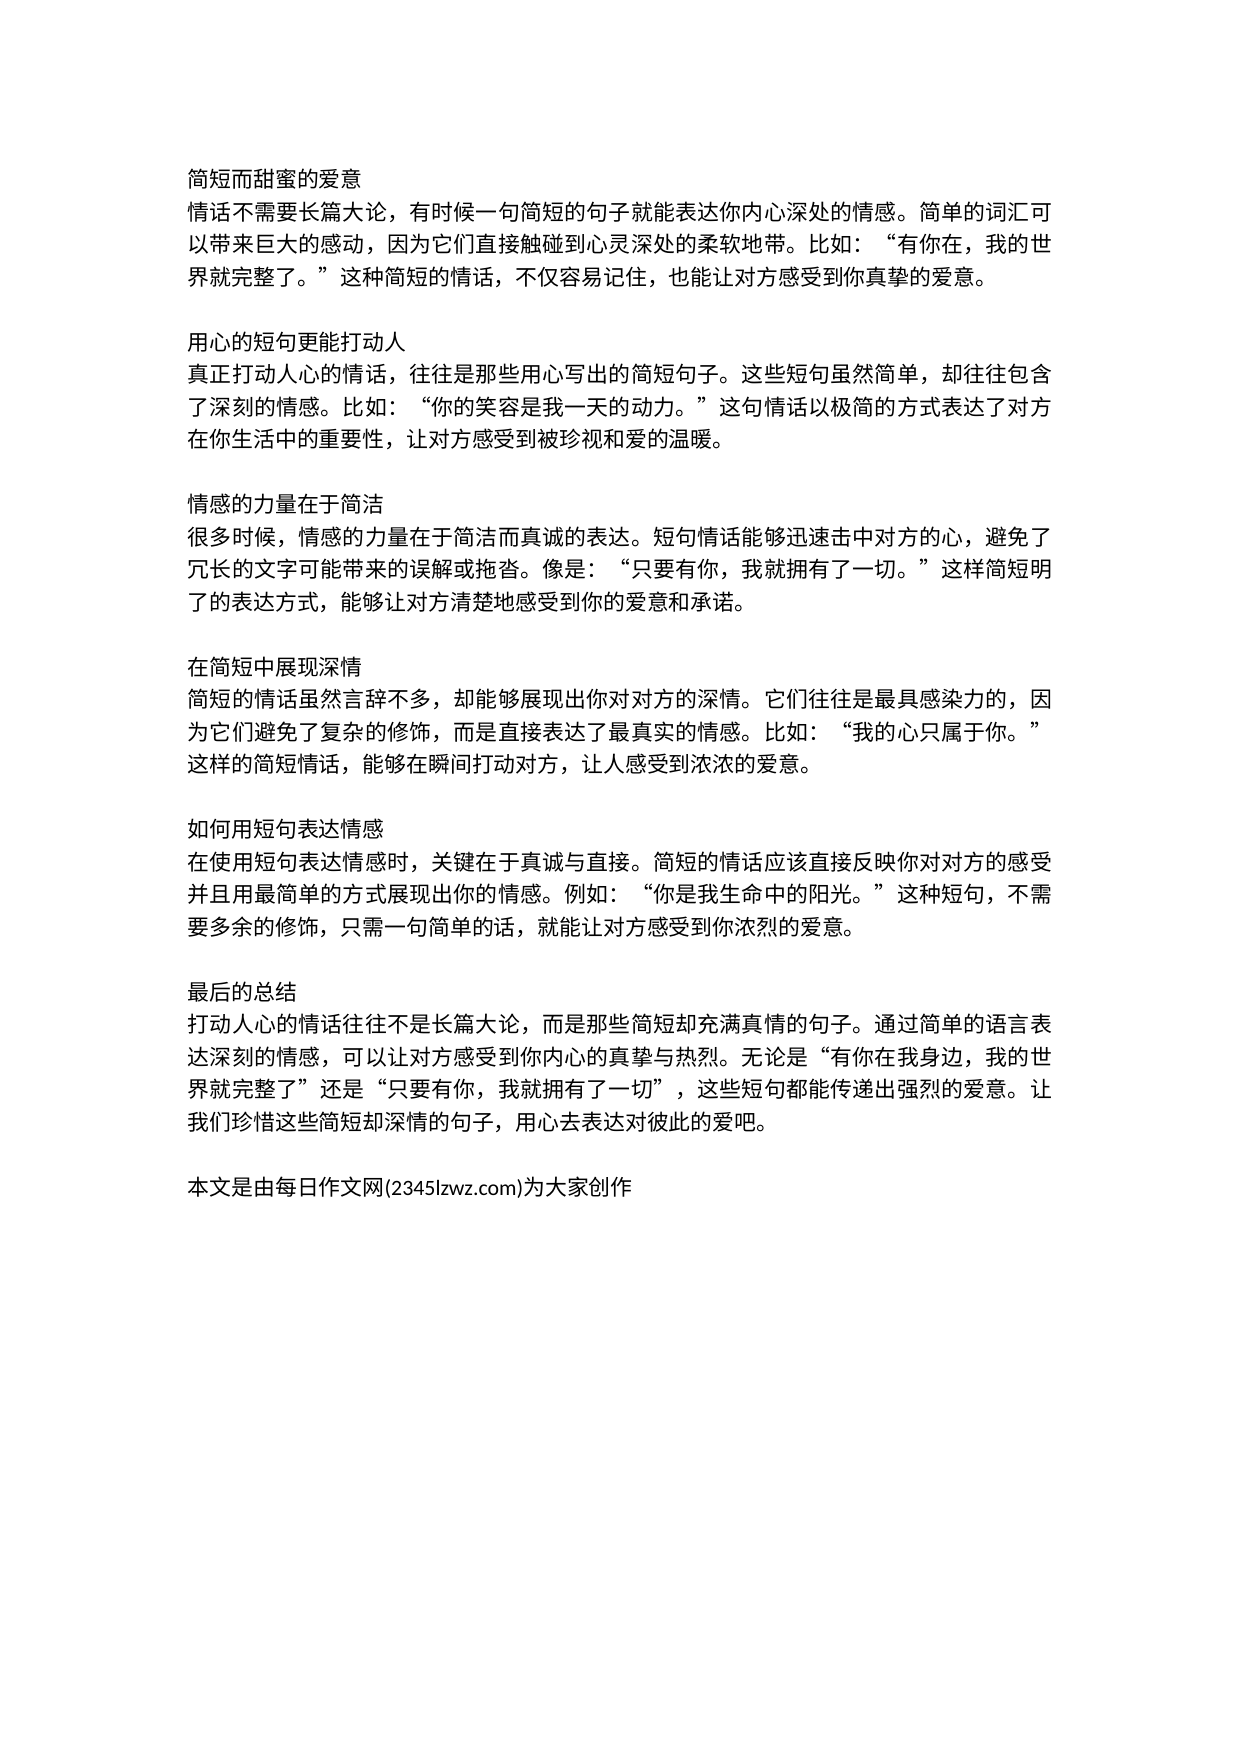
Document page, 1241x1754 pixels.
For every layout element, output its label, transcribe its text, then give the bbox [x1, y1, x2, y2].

text 简短的情话虽然言辞不多，却能够展现出你对对方的深情。它们往往是最具感染力的，因为它们避免了复杂的修饰，而是直接表达了最真实的情感。比如：“我的心只属于你。”这样的简短情话，能够在瞬间打动对方，让人感受到浓浓的爱意。 [187, 682, 1053, 779]
text 在简短中展现深情 [187, 649, 1053, 682]
text 用心的短句更能打动人 [187, 324, 1053, 357]
text 简短而甜蜜的爱意 [187, 162, 1053, 194]
text 很多时候，情感的力量在于简洁而真诚的表达。短句情话能够迅速击中对方的心，避免了冗长的文字可能带来的误解或拖沓。像是：“只要有你，我就拥有了一切。”这样简短明了的表达方式，能够让对方清楚地感受到你的爱意和承诺。 [187, 519, 1053, 617]
text 最后的总结 [187, 974, 1053, 1007]
text 真正打动人心的情话，往往是那些用心写出的简短句子。这些短句虽然简单，却往往包含了深刻的情感。比如：“你的笑容是我一天的动力。”这句情话以极简的方式表达了对方在你生活中的重要性，让对方感受到被珍视和爱的温暖。 [187, 357, 1053, 454]
text 在使用短句表达情感时，关键在于真诚与直接。简短的情话应该直接反映你对对方的感受，并且用最简单的方式展现出你的情感。例如：“你是我生命中的阳光。”这种短句，不需要多余的修饰，只需一句简单的话，就能让对方感受到你浓烈的爱意。 [187, 844, 1053, 942]
text 如何用短句表达情感 [187, 812, 1053, 844]
text 打动人心的情话往往不是长篇大论，而是那些简短却充满真情的句子。通过简单的语言表达深刻的情感，可以让对方感受到你内心的真挚与热烈。无论是“有你在我身边，我的世界就完整了”还是“只要有你，我就拥有了一切”，这些短句都能传递出强烈的爱意。让我们珍惜这些简短却深情的句子，用心去表达对彼此的爱吧。 [187, 1007, 1053, 1137]
text 情感的力量在于简洁 [187, 487, 1053, 519]
text 本文是由每日作文网(2345lzwz.com)为大家创作 [187, 1169, 1053, 1202]
text 情话不需要长篇大论，有时候一句简短的句子就能表达你内心深处的情感。简单的词汇可以带来巨大的感动，因为它们直接触碰到心灵深处的柔软地带。比如：“有你在，我的世界就完整了。”这种简短的情话，不仅容易记住，也能让对方感受到你真挚的爱意。 [187, 194, 1053, 292]
